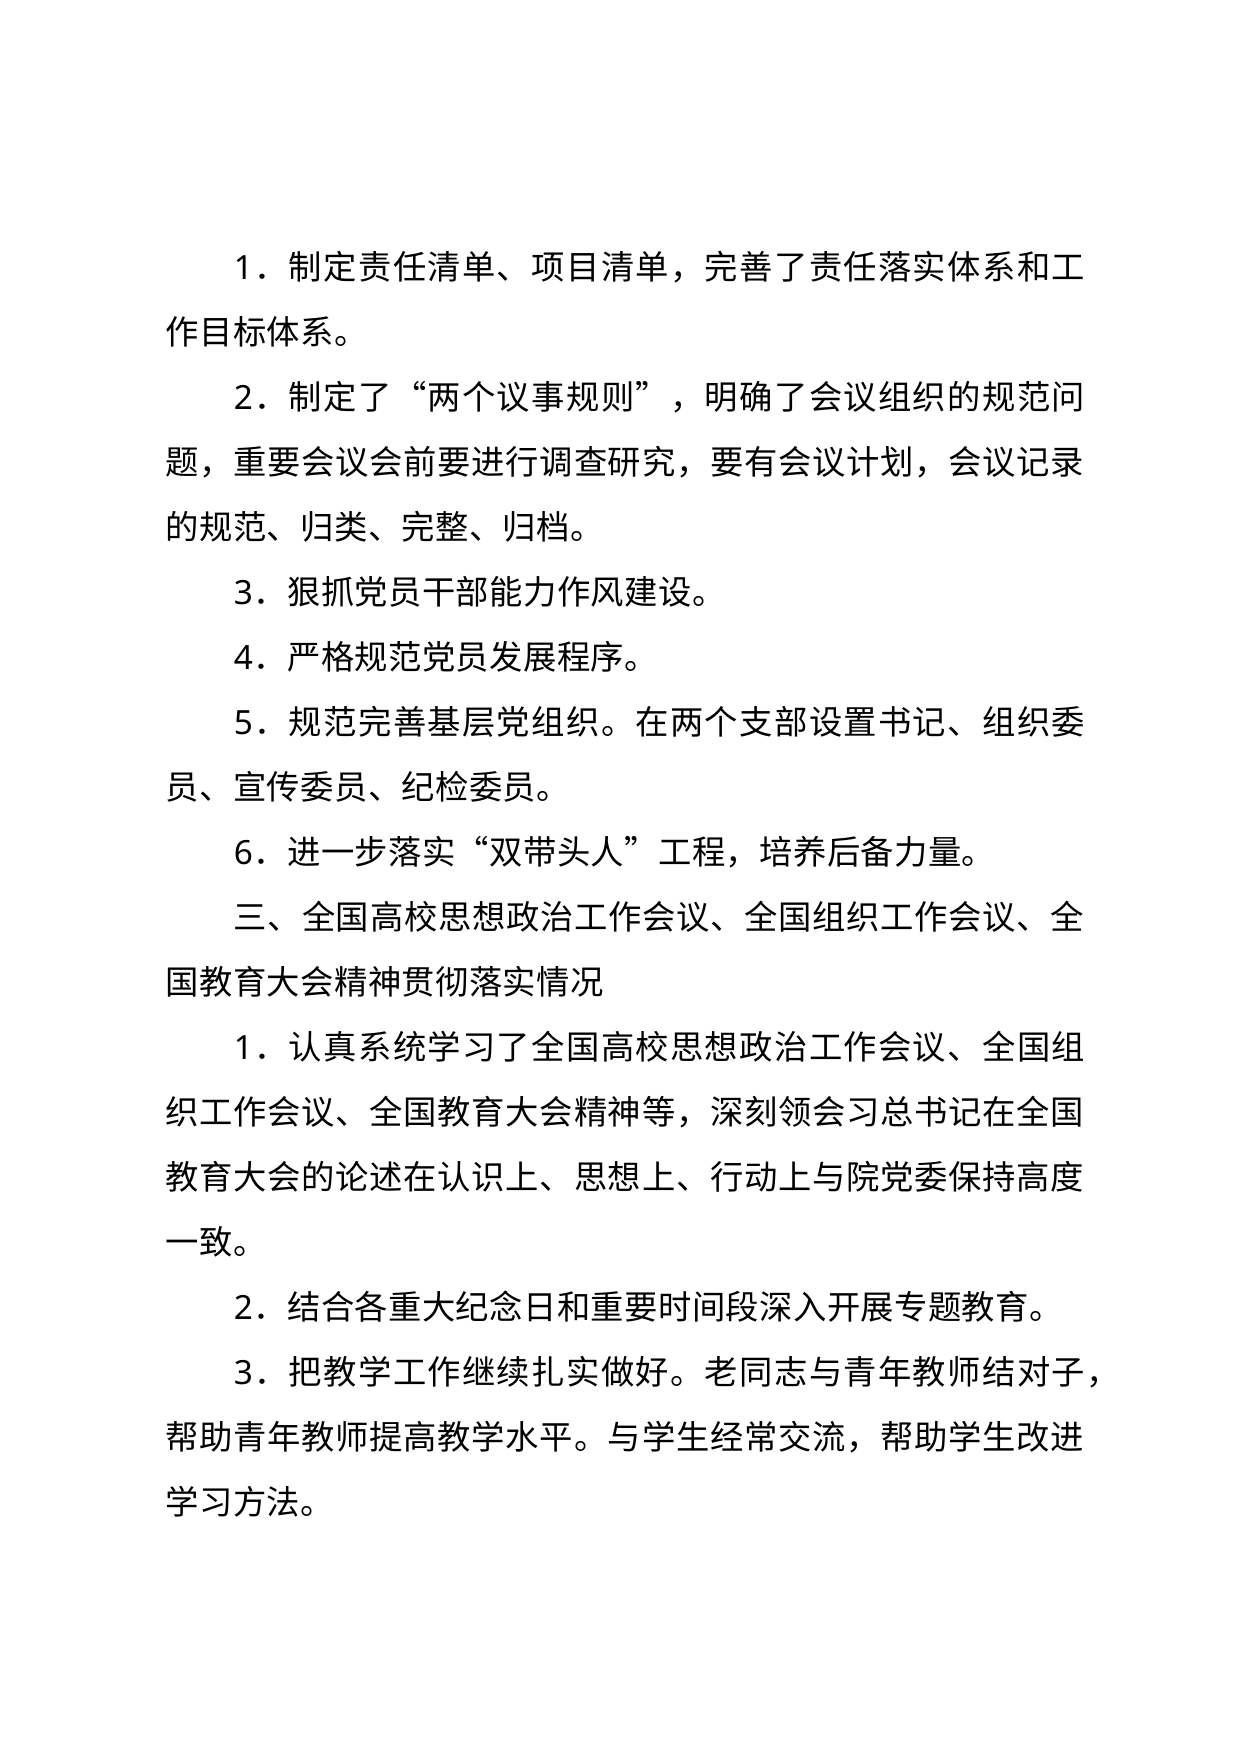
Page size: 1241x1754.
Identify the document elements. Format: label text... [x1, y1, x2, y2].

text 3．把教学工作继续扎实做好。老同志与青年教师结对子，帮助青年教师提高教学水平。与学生经常交流，帮助学生改进学习方法。 [165, 1338, 1087, 1533]
text 2．结合各重大纪念日和重要时间段深入开展专题教育。 [165, 1273, 1087, 1338]
text 6．进一步落实“双带头人”工程，培养后备力量。 [165, 818, 1087, 883]
text 1．制定责任清单、项目清单，完善了责任落实体系和工作目标体系。 [165, 233, 1087, 363]
text 5．规范完善基层党组织。在两个支部设置书记、组织委员、宣传委员、纪检委员。 [165, 688, 1087, 818]
text 3．狠抓党员干部能力作风建设。 [165, 558, 1087, 623]
text 2．制定了“两个议事规则”，明确了会议组织的规范问题，重要会议会前要进行调查研究，要有会议计划，会议记录的规范、归类、完整、归档。 [165, 363, 1087, 558]
text 1．认真系统学习了全国高校思想政治工作会议、全国组织工作会议、全国教育大会精神等，深刻领会习总书记在全国教育大会的论述在认识上、思想上、行动上与院党委保持高度一致。 [165, 1013, 1087, 1273]
text 4．严格规范党员发展程序。 [165, 623, 1087, 688]
text 三、全国高校思想政治工作会议、全国组织工作会议、全国教育大会精神贯彻落实情况 [165, 883, 1087, 1013]
